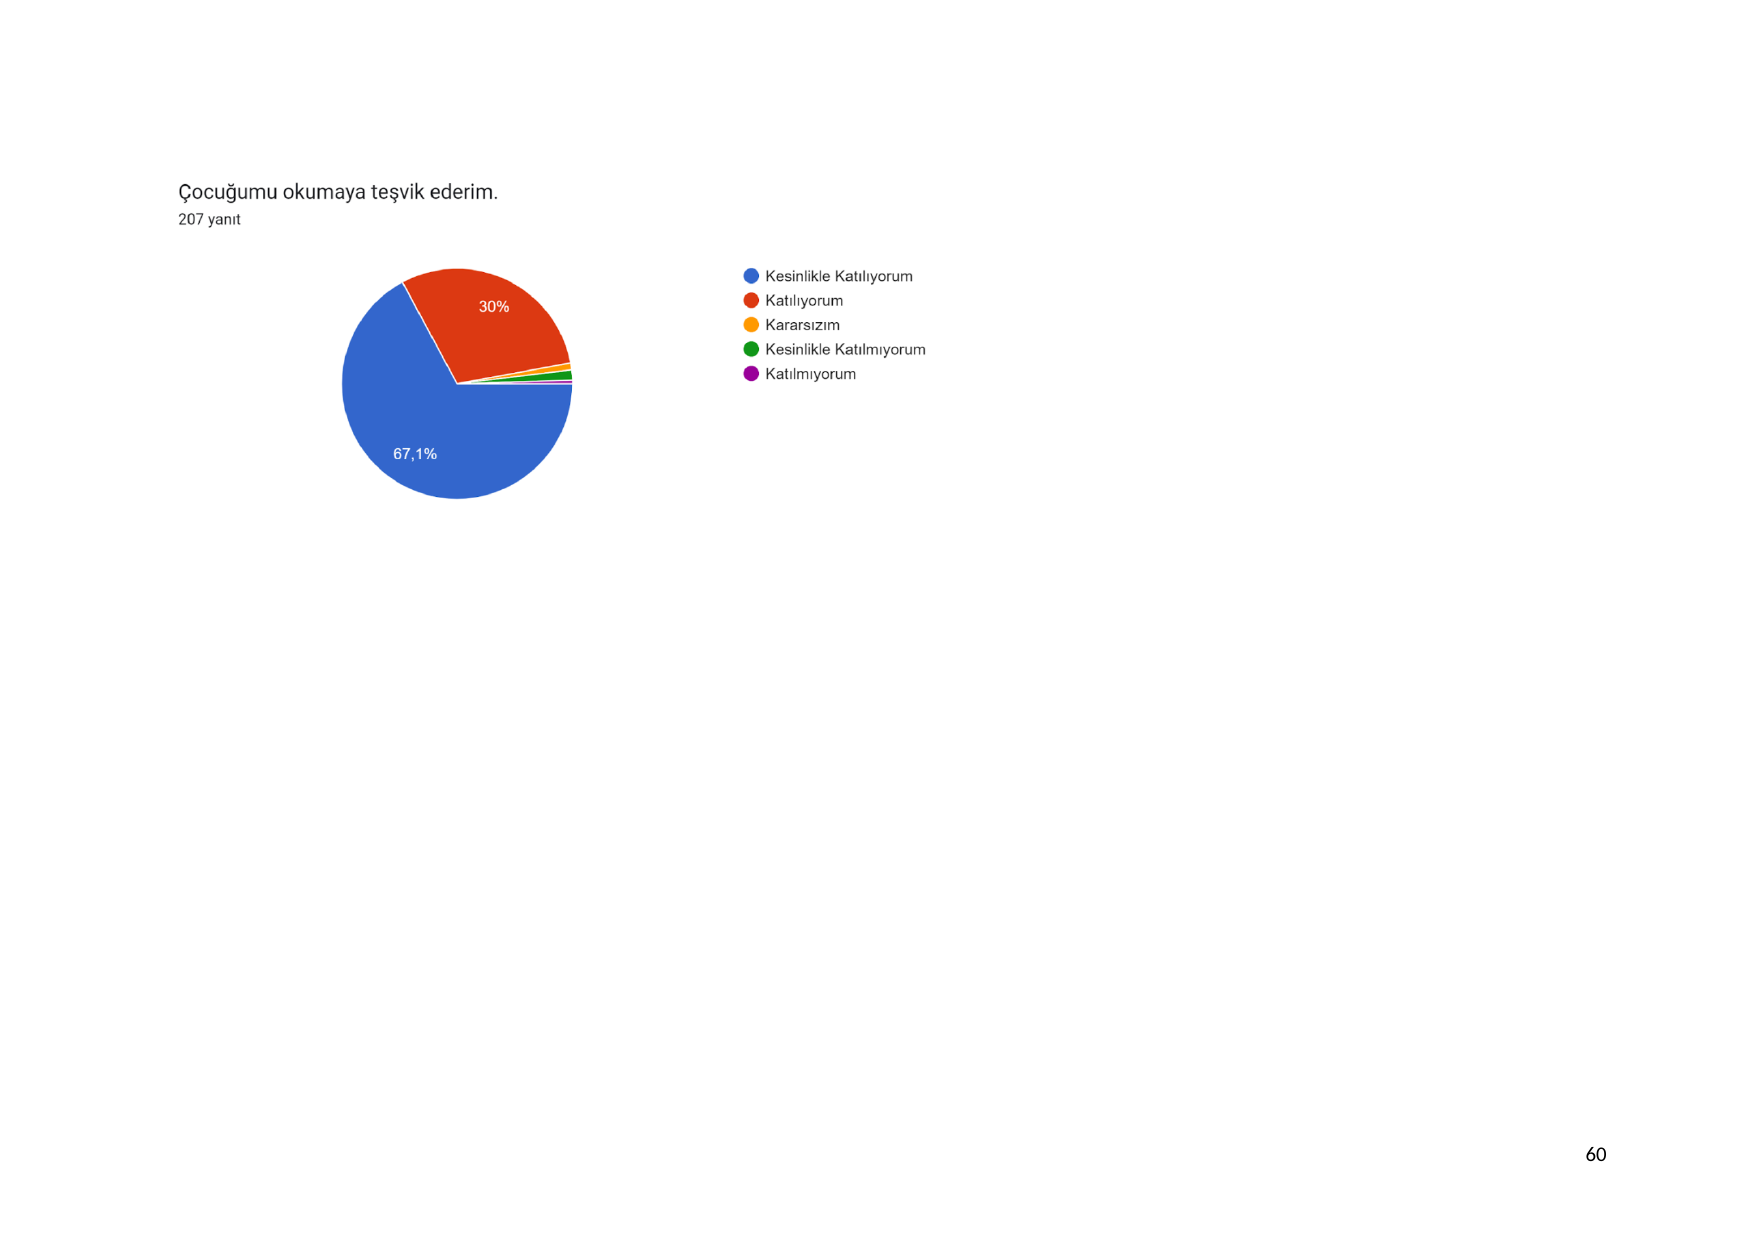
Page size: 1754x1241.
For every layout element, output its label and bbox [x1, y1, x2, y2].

picture [147, 147, 1089, 543]
